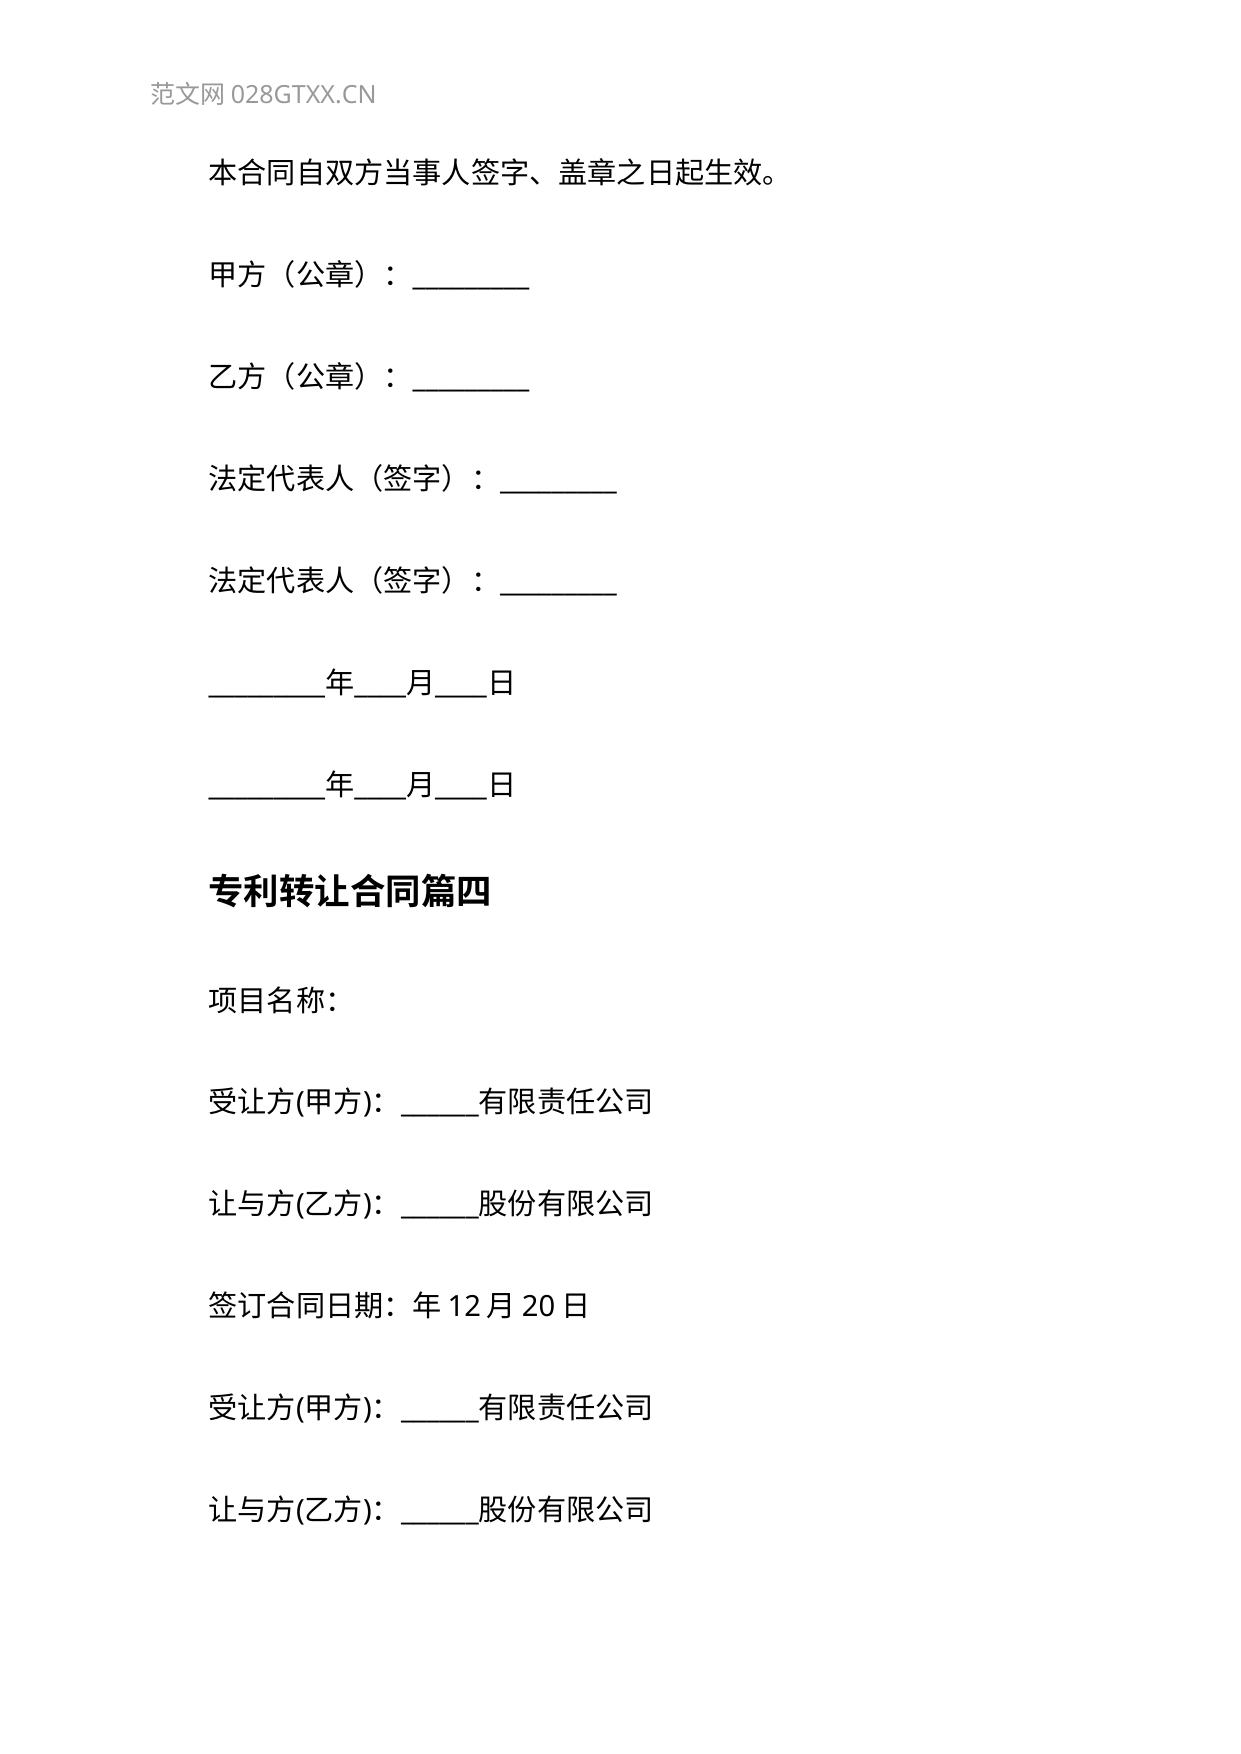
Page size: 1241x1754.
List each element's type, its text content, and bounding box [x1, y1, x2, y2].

text 专利转让合同篇四 [150, 864, 1090, 915]
text 本合同自双方当事人签字、盖章之日起生效。 [150, 150, 1090, 192]
text 甲方（公章）：_________ [150, 252, 1090, 294]
text 签订合同日期：年12月20日 [150, 1283, 1090, 1325]
text 法定代表人（签字）：_________ [150, 558, 1090, 600]
text 受让方(甲方)：______有限责任公司 [150, 1079, 1090, 1121]
text 受让方(甲方)：______有限责任公司 [150, 1385, 1090, 1427]
text 让与方(乙方)：______股份有限公司 [150, 1487, 1090, 1529]
text 法定代表人（签字）：_________ [150, 456, 1090, 498]
text 项目名称： [150, 977, 1090, 1019]
text 乙方（公章）：_________ [150, 354, 1090, 396]
text 让与方(乙方)：______股份有限公司 [150, 1181, 1090, 1223]
text _________年____月____日 [150, 660, 1090, 702]
text _________年____月____日 [150, 762, 1090, 804]
